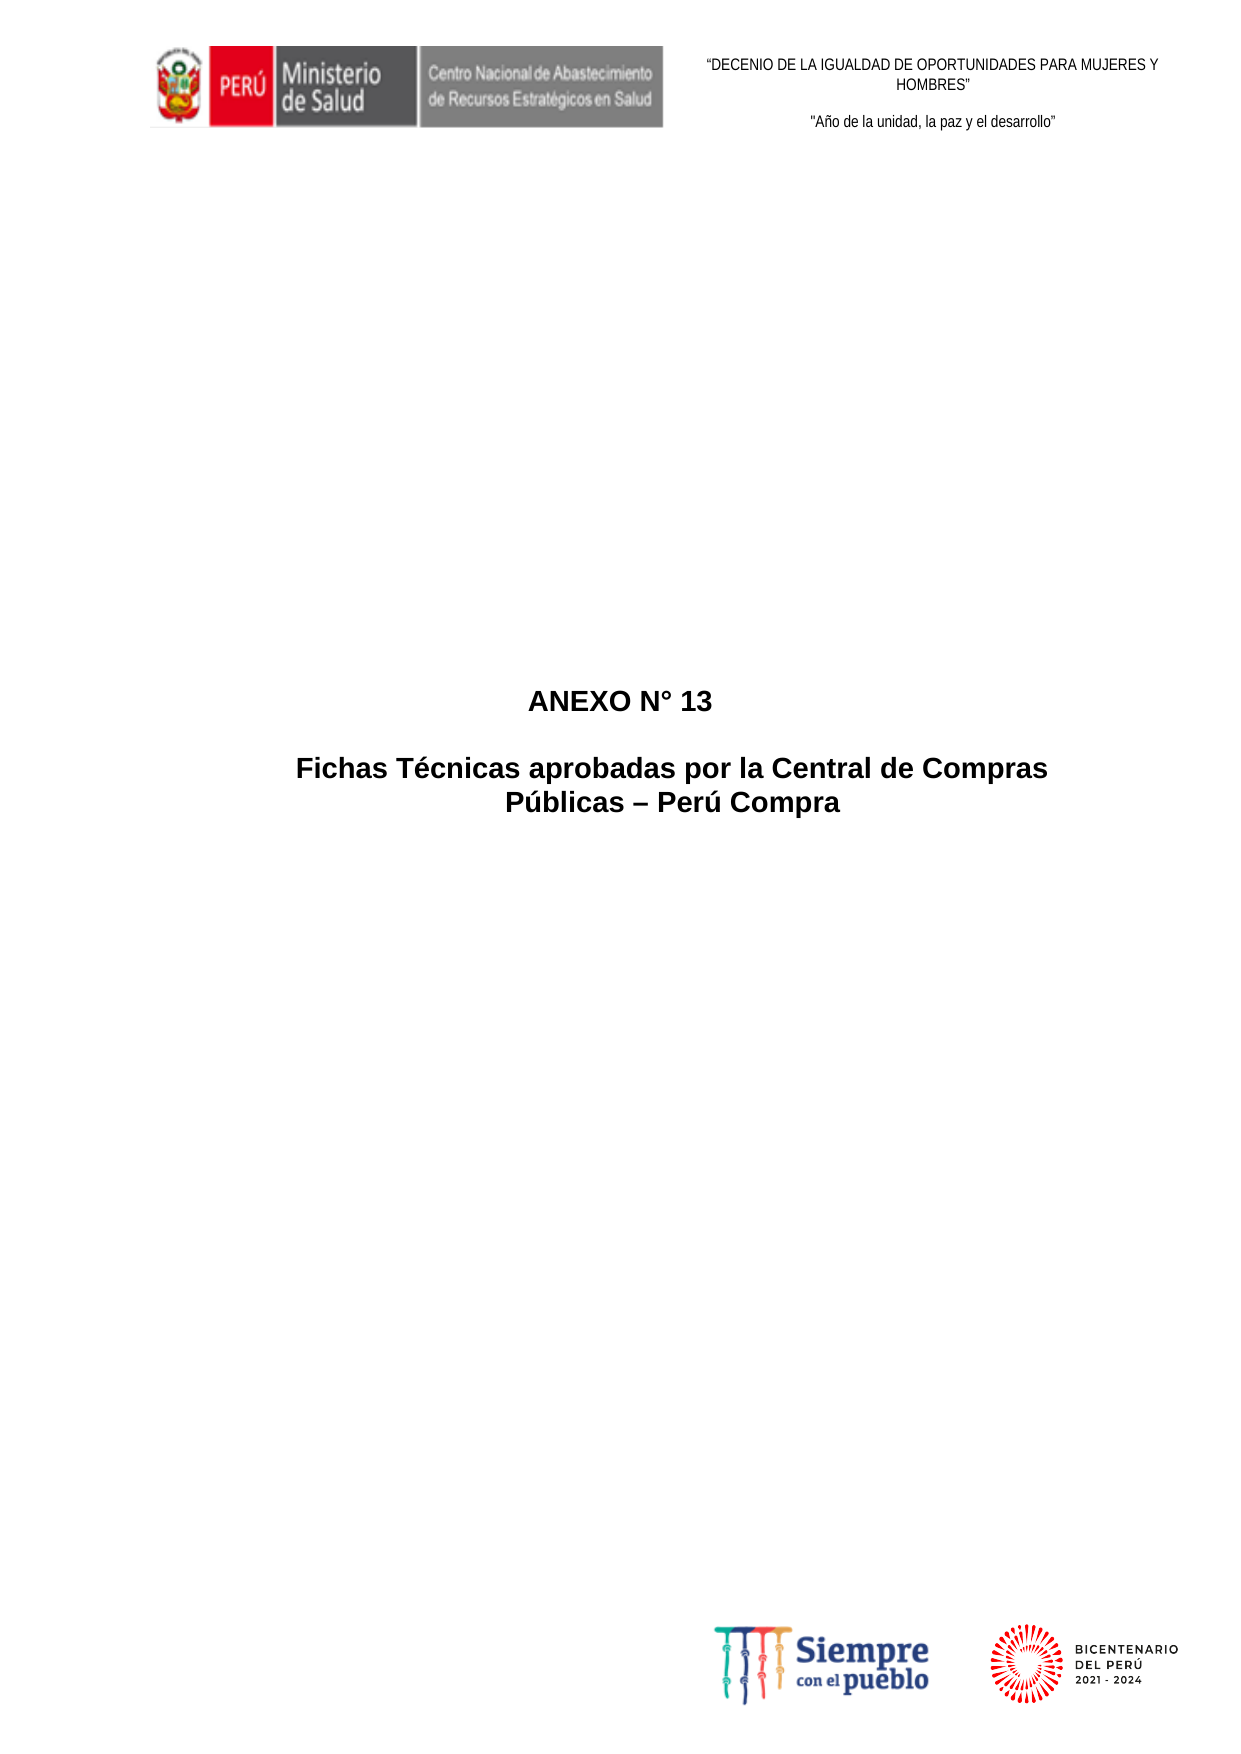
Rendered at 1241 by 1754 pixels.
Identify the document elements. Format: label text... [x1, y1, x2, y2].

text Fichas Técnicas aprobadas por la Central de Compras Públicas – Perú Compra [282, 751, 1063, 818]
picture [708, 1624, 944, 1713]
picture [150, 46, 665, 130]
picture [979, 1612, 1187, 1717]
text ANEXO N° 13 [177, 684, 1063, 718]
